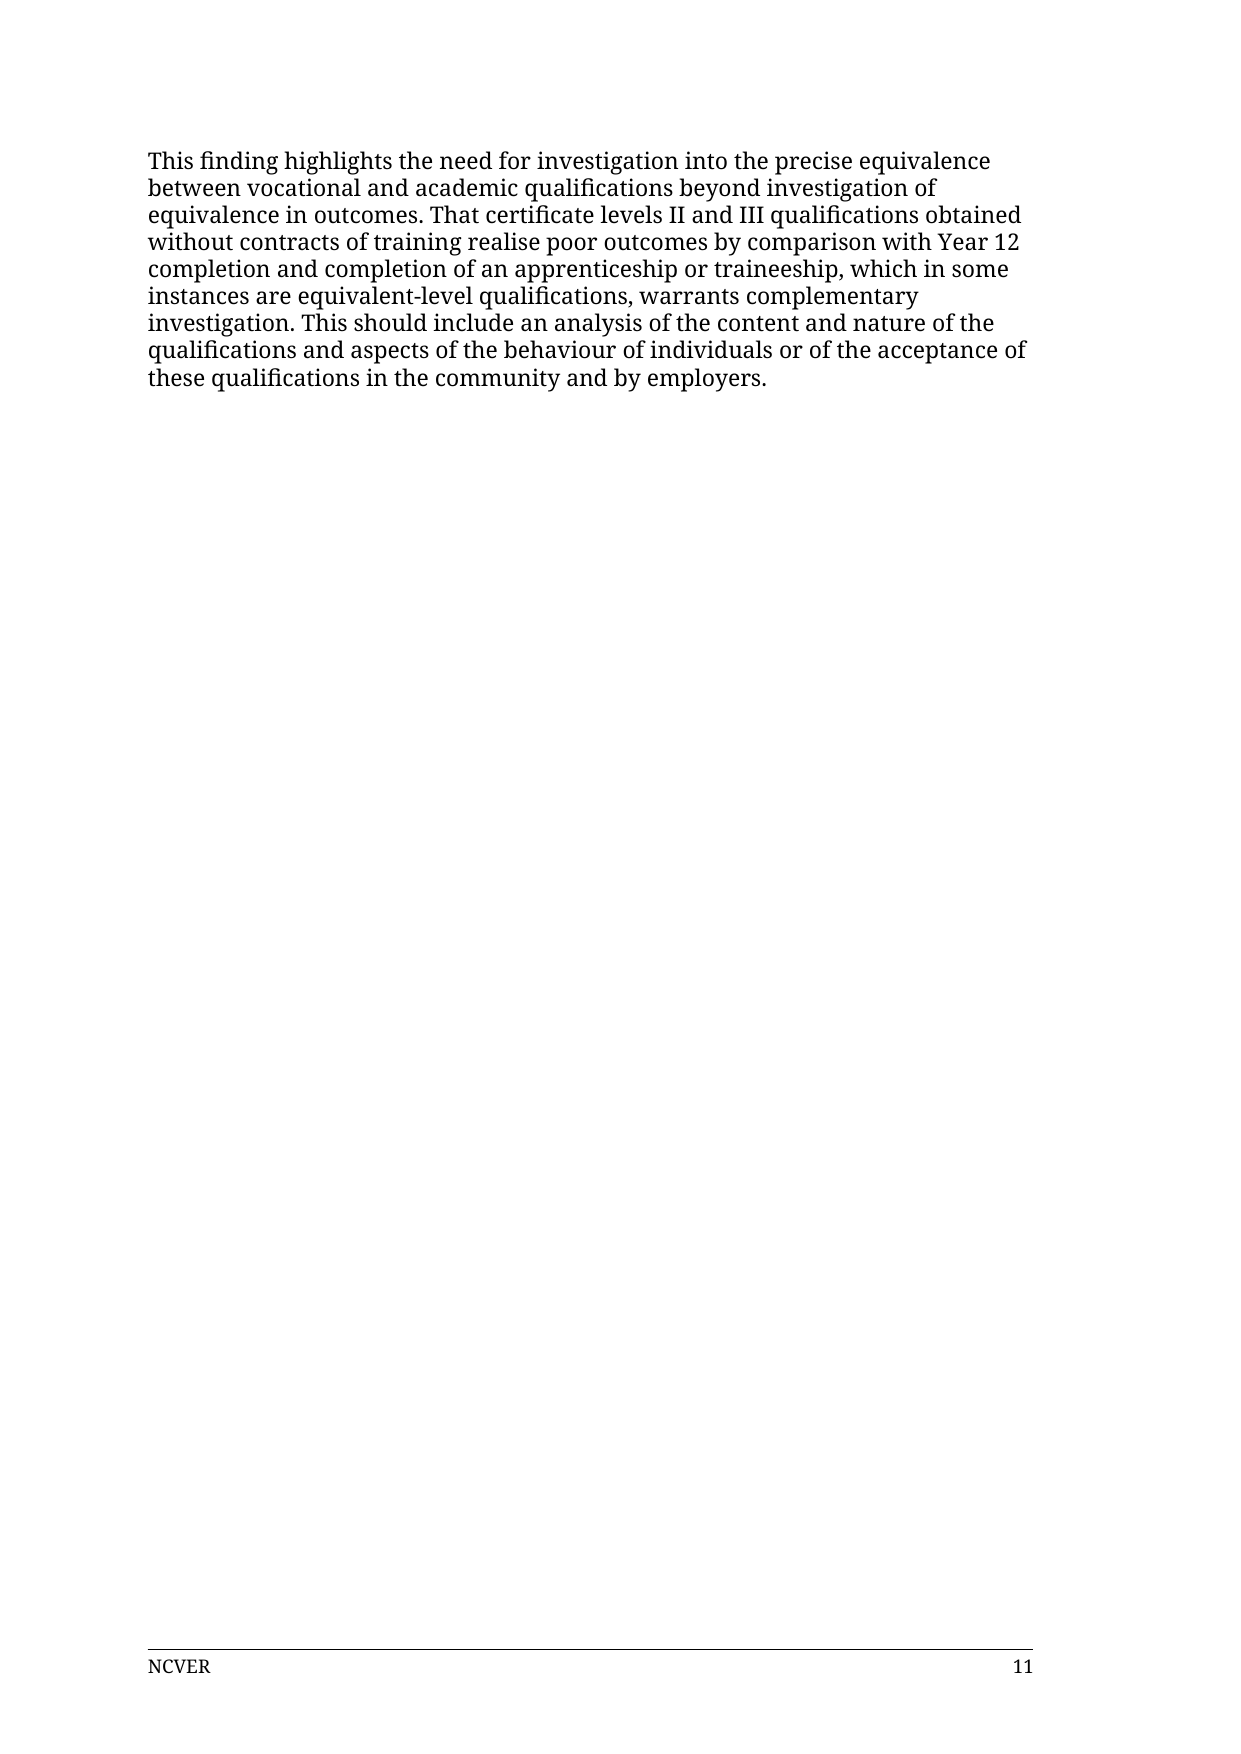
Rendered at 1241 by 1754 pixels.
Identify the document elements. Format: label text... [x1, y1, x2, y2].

text This finding highlights the need for investigation into the precise equivalence between vocational and academic qualifications beyond investigation of equivalence in outcomes. That certificate levels II and III qualifications obtained without contracts of training realise poor outcomes by comparison with Year 12 completion and completion of an apprenticeship or traineeship, which in some instances are equivalent-level qualifications, warrants complementary investigation. This should include an analysis of the content and nature of the qualifications and aspects of the behaviour of individuals or of the acceptance of these qualifications in the community and by employers. [148, 148, 1049, 391]
